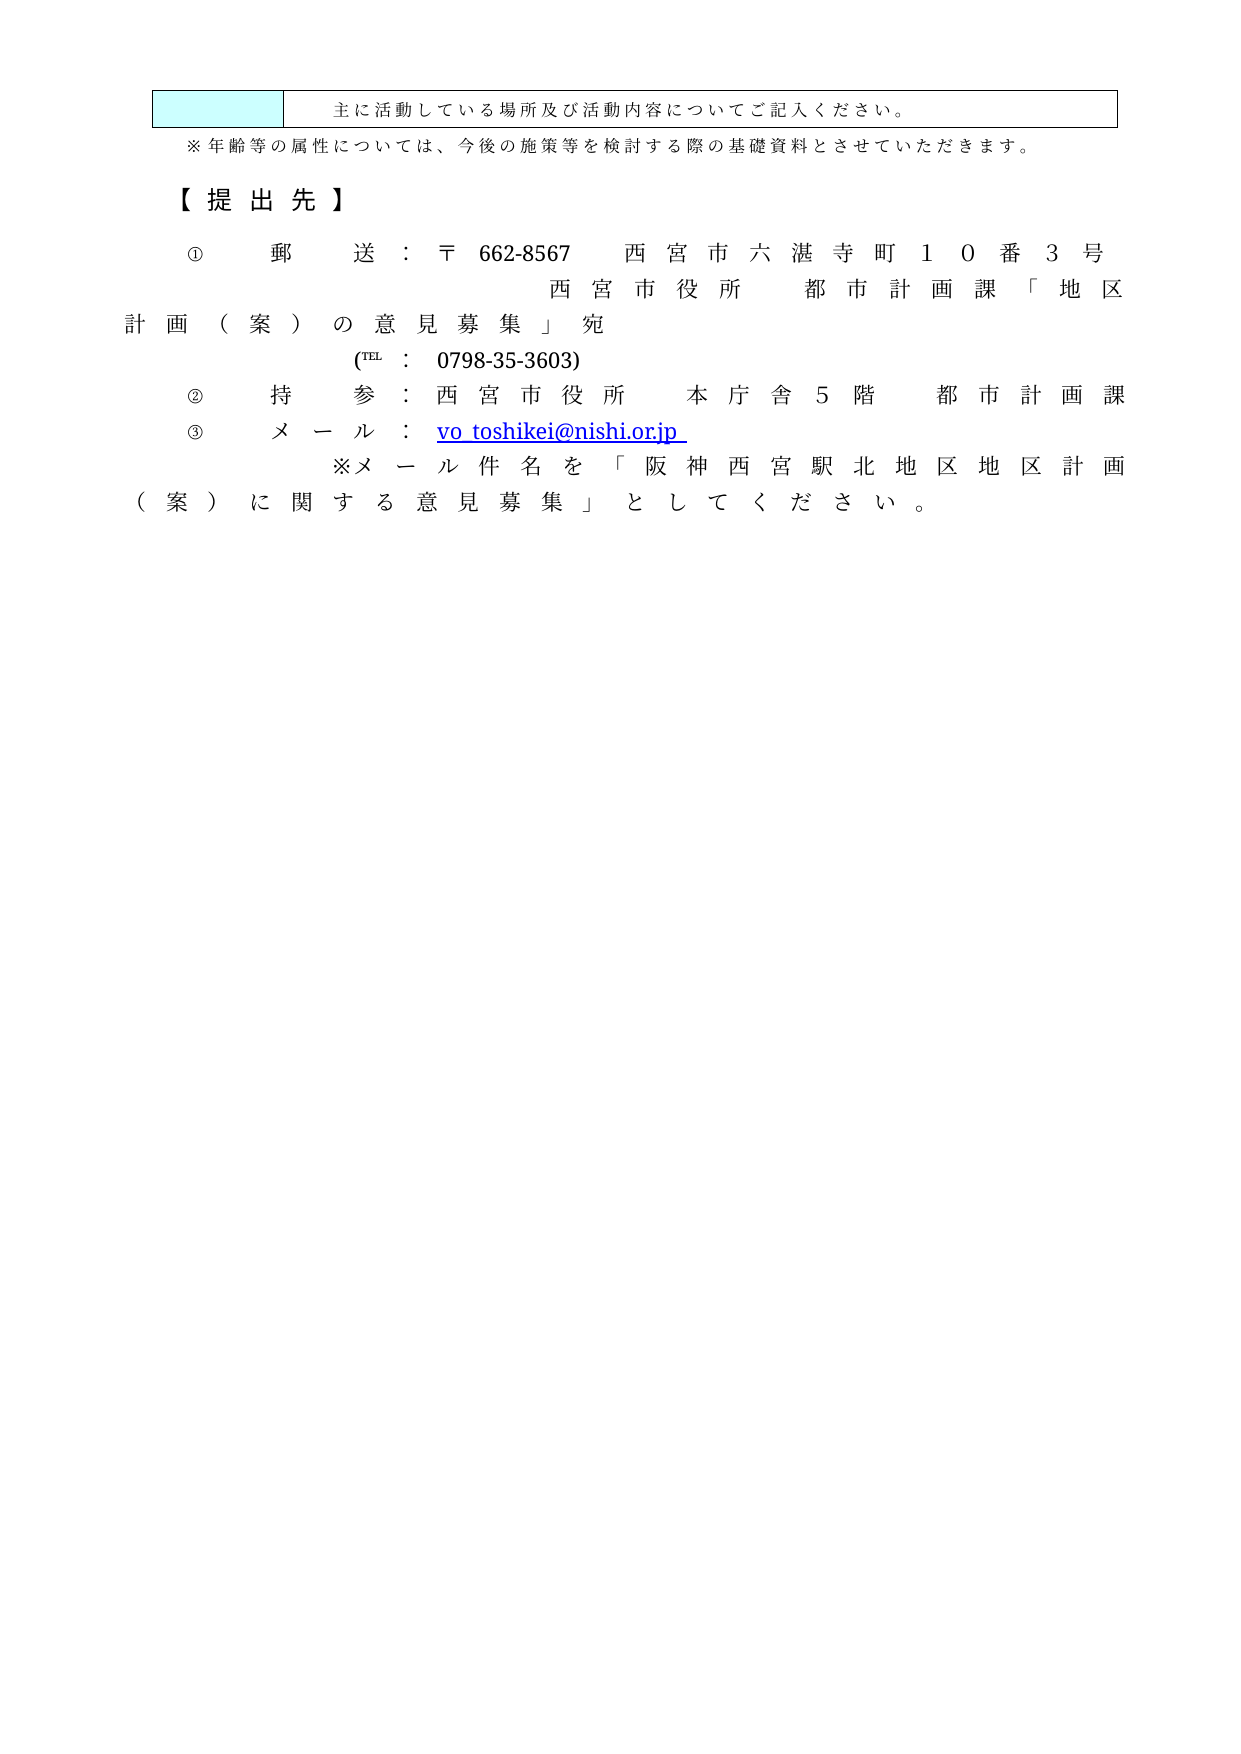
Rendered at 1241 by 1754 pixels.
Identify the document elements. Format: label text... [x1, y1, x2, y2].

text (℡：0798-35-3603) [124, 341, 1145, 377]
text ※ 年齢等の属性については、今後の施策等を検討する際の基礎資料とさせていただきます。 [124, 128, 1145, 163]
list 持 参：西宮市役所 本庁舎５階 都市計画課 [184, 377, 1145, 412]
list 郵 送：〒662-8567 西宮市六湛寺町１０番３号 [184, 234, 1145, 270]
text 【提出先】 [124, 163, 1145, 234]
text ※メール件名を「阪神西宮駅北地区地区計画（案）に関する意見募集」としてください。 [124, 448, 1145, 519]
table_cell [284, 91, 1117, 127]
text 西宮市役所 都市計画課「地区計画（案）の意見募集」宛 [124, 270, 1145, 341]
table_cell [153, 91, 283, 127]
list メール：vo_toshikei@nishi.or.jp [184, 412, 1145, 448]
